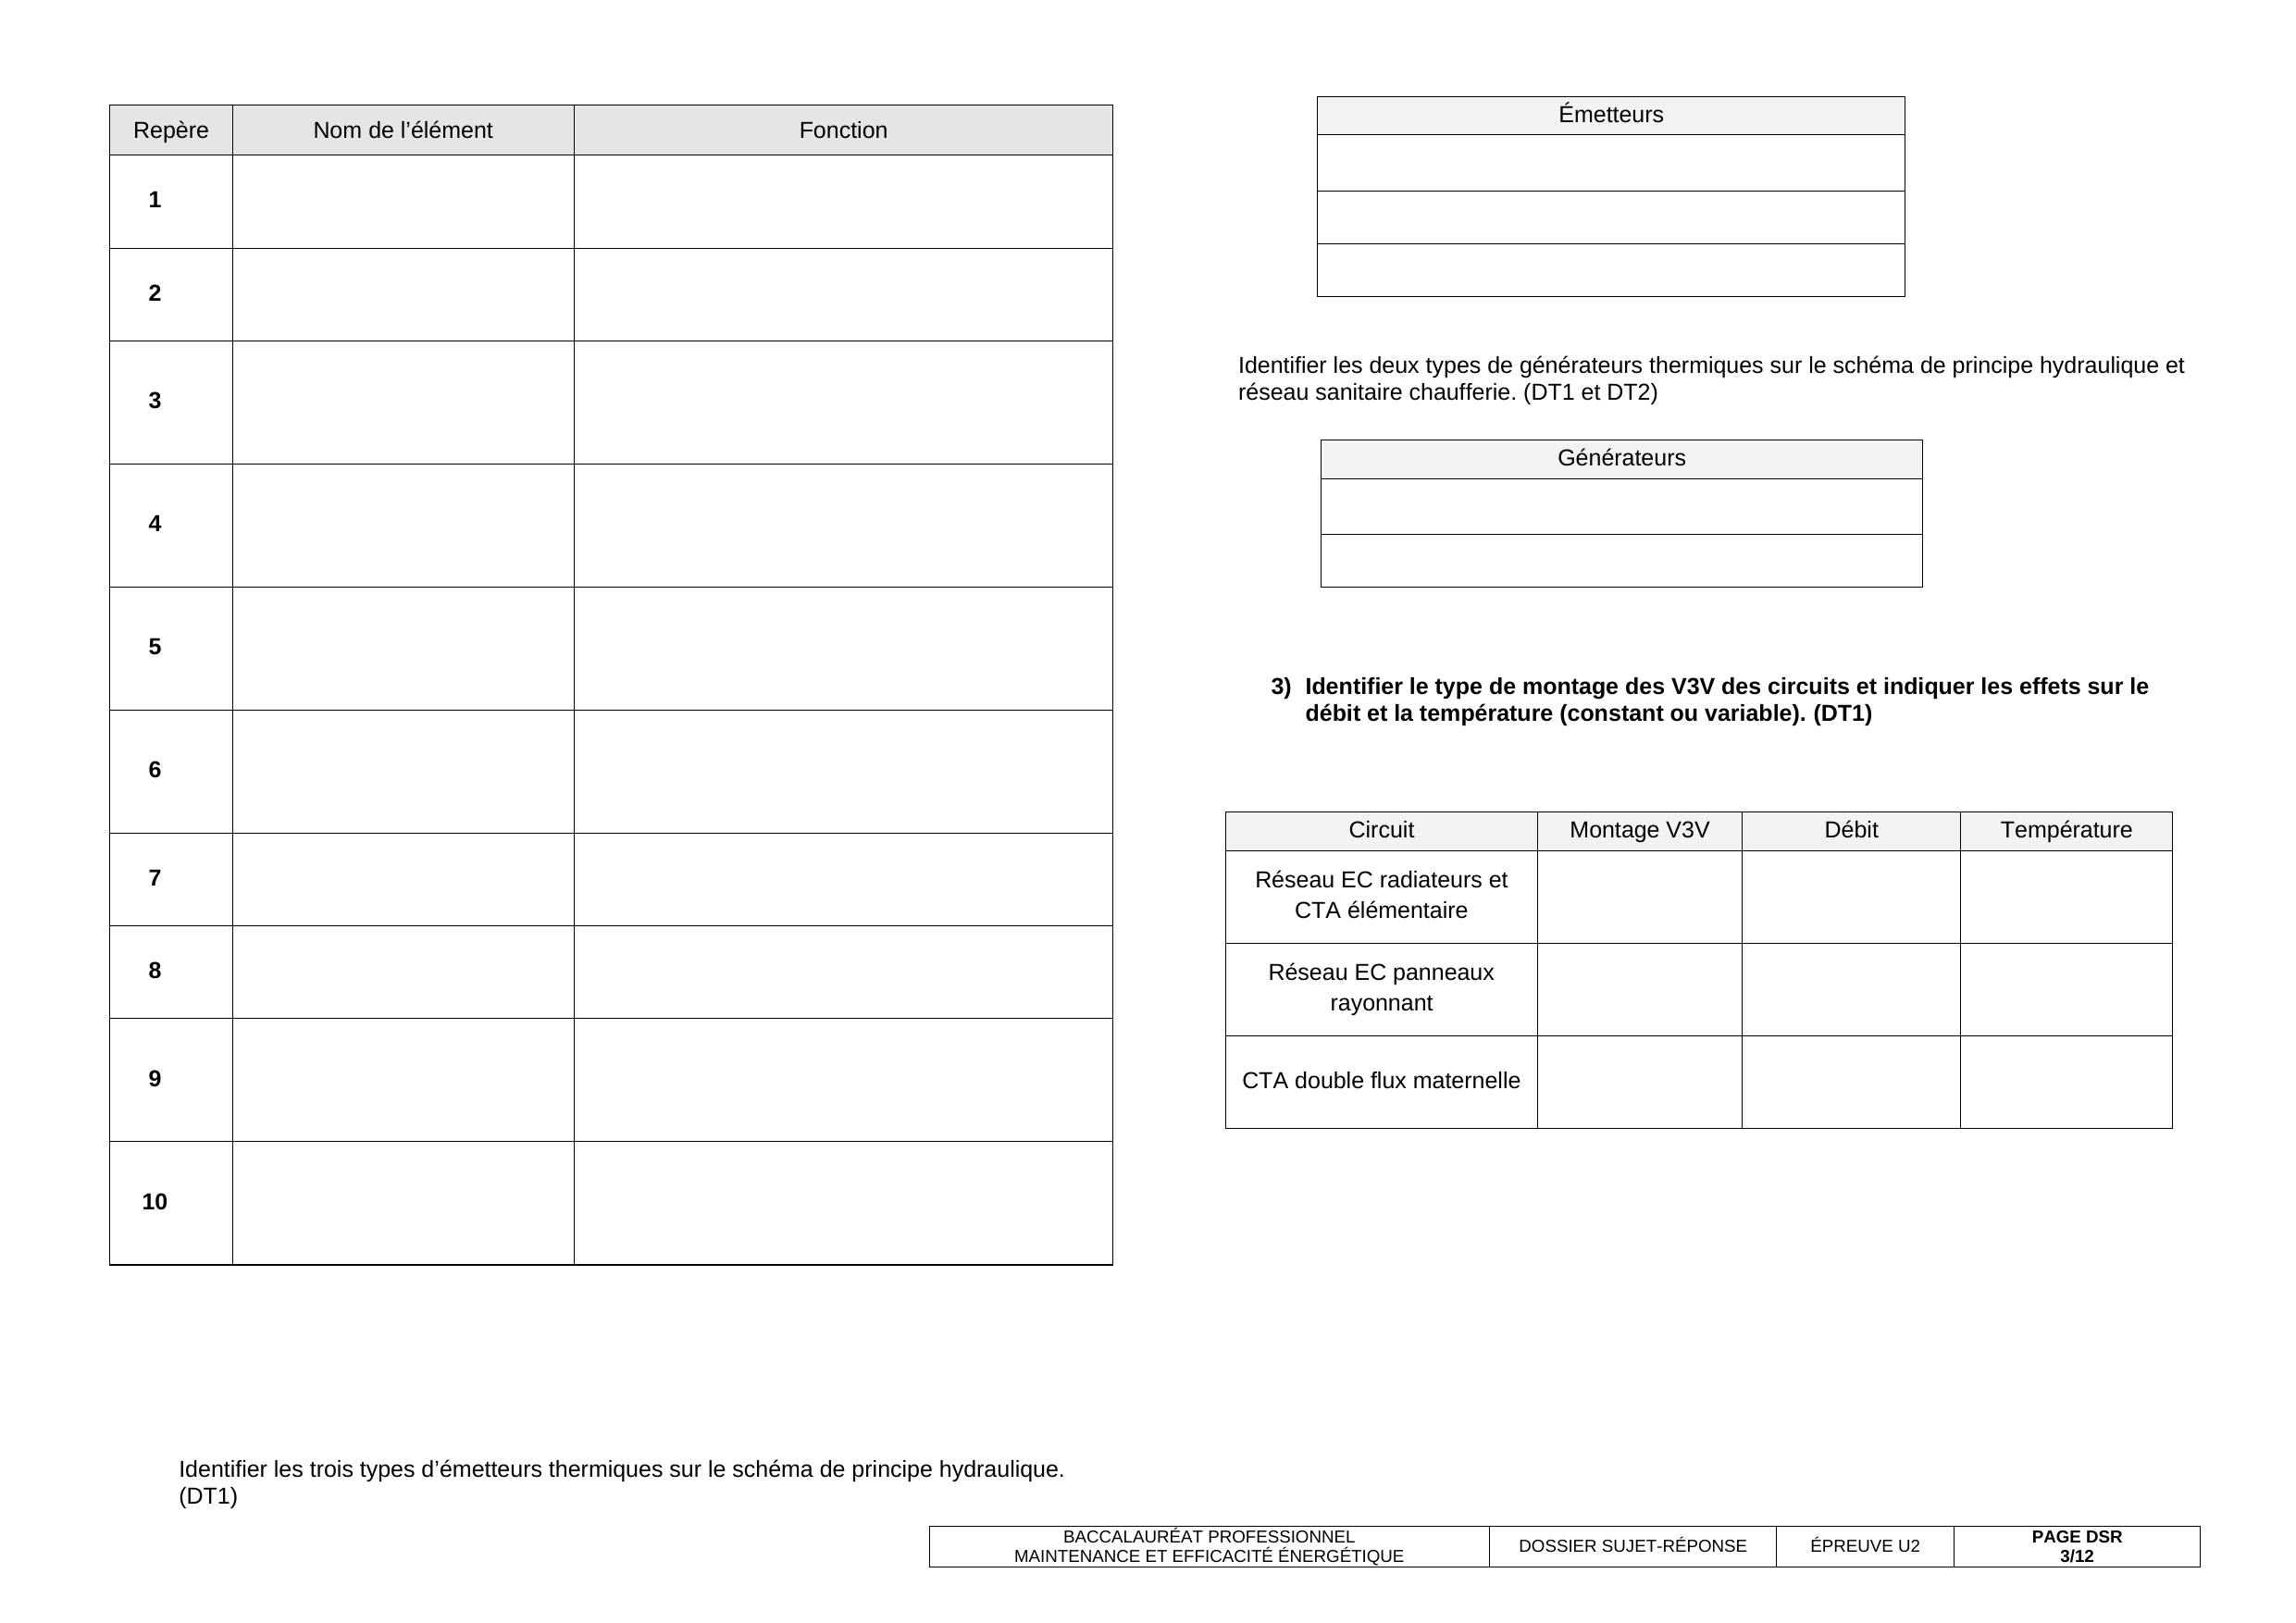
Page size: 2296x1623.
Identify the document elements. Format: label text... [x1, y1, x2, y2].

table_header Circuit [1226, 812, 1537, 850]
table_cell [233, 1142, 574, 1264]
table_cell [233, 249, 574, 340]
table_cell [1961, 851, 2172, 943]
table_cell [575, 588, 1112, 710]
text Identifier les trois types d’émetteurs thermiques sur le schéma de principe hydraulique. (DT1) [179, 1456, 1126, 1509]
table_cell [1318, 244, 1905, 296]
list Identifier les deux types de générateurs thermiques sur le schéma de principe hydraulique et réseau sanitaire chaufferie. (DT1 et DT2) [1238, 352, 2186, 405]
table_header Fonction [575, 105, 1112, 155]
table_cell 2 [110, 249, 232, 340]
table_header Nom de l’élément [233, 105, 574, 155]
table_cell [1318, 135, 1905, 191]
table_cell [1538, 1036, 1742, 1128]
list Identifier le type de montage des V3V des circuits et indiquer les effets sur le débit et la température (constant ou variable). (DT1) [1271, 673, 2186, 725]
table_cell [1743, 944, 1960, 1035]
table_cell [1961, 944, 2172, 1035]
table_cell [575, 1019, 1112, 1141]
table_cell [575, 711, 1112, 833]
table_cell 8 [110, 926, 232, 1018]
table_cell [1538, 944, 1742, 1035]
table_cell [233, 341, 574, 464]
table_cell 6 [110, 711, 232, 833]
table_cell [233, 711, 574, 833]
table_cell CTA double flux maternelle [1226, 1036, 1537, 1128]
table_cell [1961, 1036, 2172, 1128]
table_header Émetteurs [1318, 97, 1905, 134]
table_cell [575, 1142, 1112, 1264]
table_cell [233, 834, 574, 925]
table_cell [1322, 479, 1922, 534]
table_cell [575, 341, 1112, 464]
table_cell 10 [110, 1142, 232, 1264]
table_cell Réseau EC radiateurs et CTA élémentaire [1226, 851, 1537, 943]
table_cell [1743, 1036, 1960, 1128]
table_cell 7 [110, 834, 232, 925]
table_cell [233, 1019, 574, 1141]
table_cell [575, 155, 1112, 247]
table_cell Réseau EC panneaux rayonnant [1226, 944, 1537, 1035]
table_header Montage V3V [1538, 812, 1742, 850]
table_cell [575, 926, 1112, 1018]
table_cell [1743, 851, 1960, 943]
table_cell [1318, 192, 1905, 243]
table_cell [1538, 851, 1742, 943]
table_cell 5 [110, 588, 232, 710]
table_cell [233, 588, 574, 710]
table_cell [1322, 535, 1922, 587]
table_cell [233, 465, 574, 587]
table_header Repère [110, 105, 232, 155]
table_cell [575, 465, 1112, 587]
table_cell [575, 834, 1112, 925]
table_cell 9 [110, 1019, 232, 1141]
table_cell [233, 926, 574, 1018]
table_cell 3 [110, 341, 232, 464]
table_cell [575, 249, 1112, 340]
table_header Température [1961, 812, 2172, 850]
table_header Générateurs [1322, 440, 1922, 478]
table_cell 4 [110, 465, 232, 587]
table_cell 1 [110, 155, 232, 247]
table_header Débit [1743, 812, 1960, 850]
table_cell [233, 155, 574, 247]
